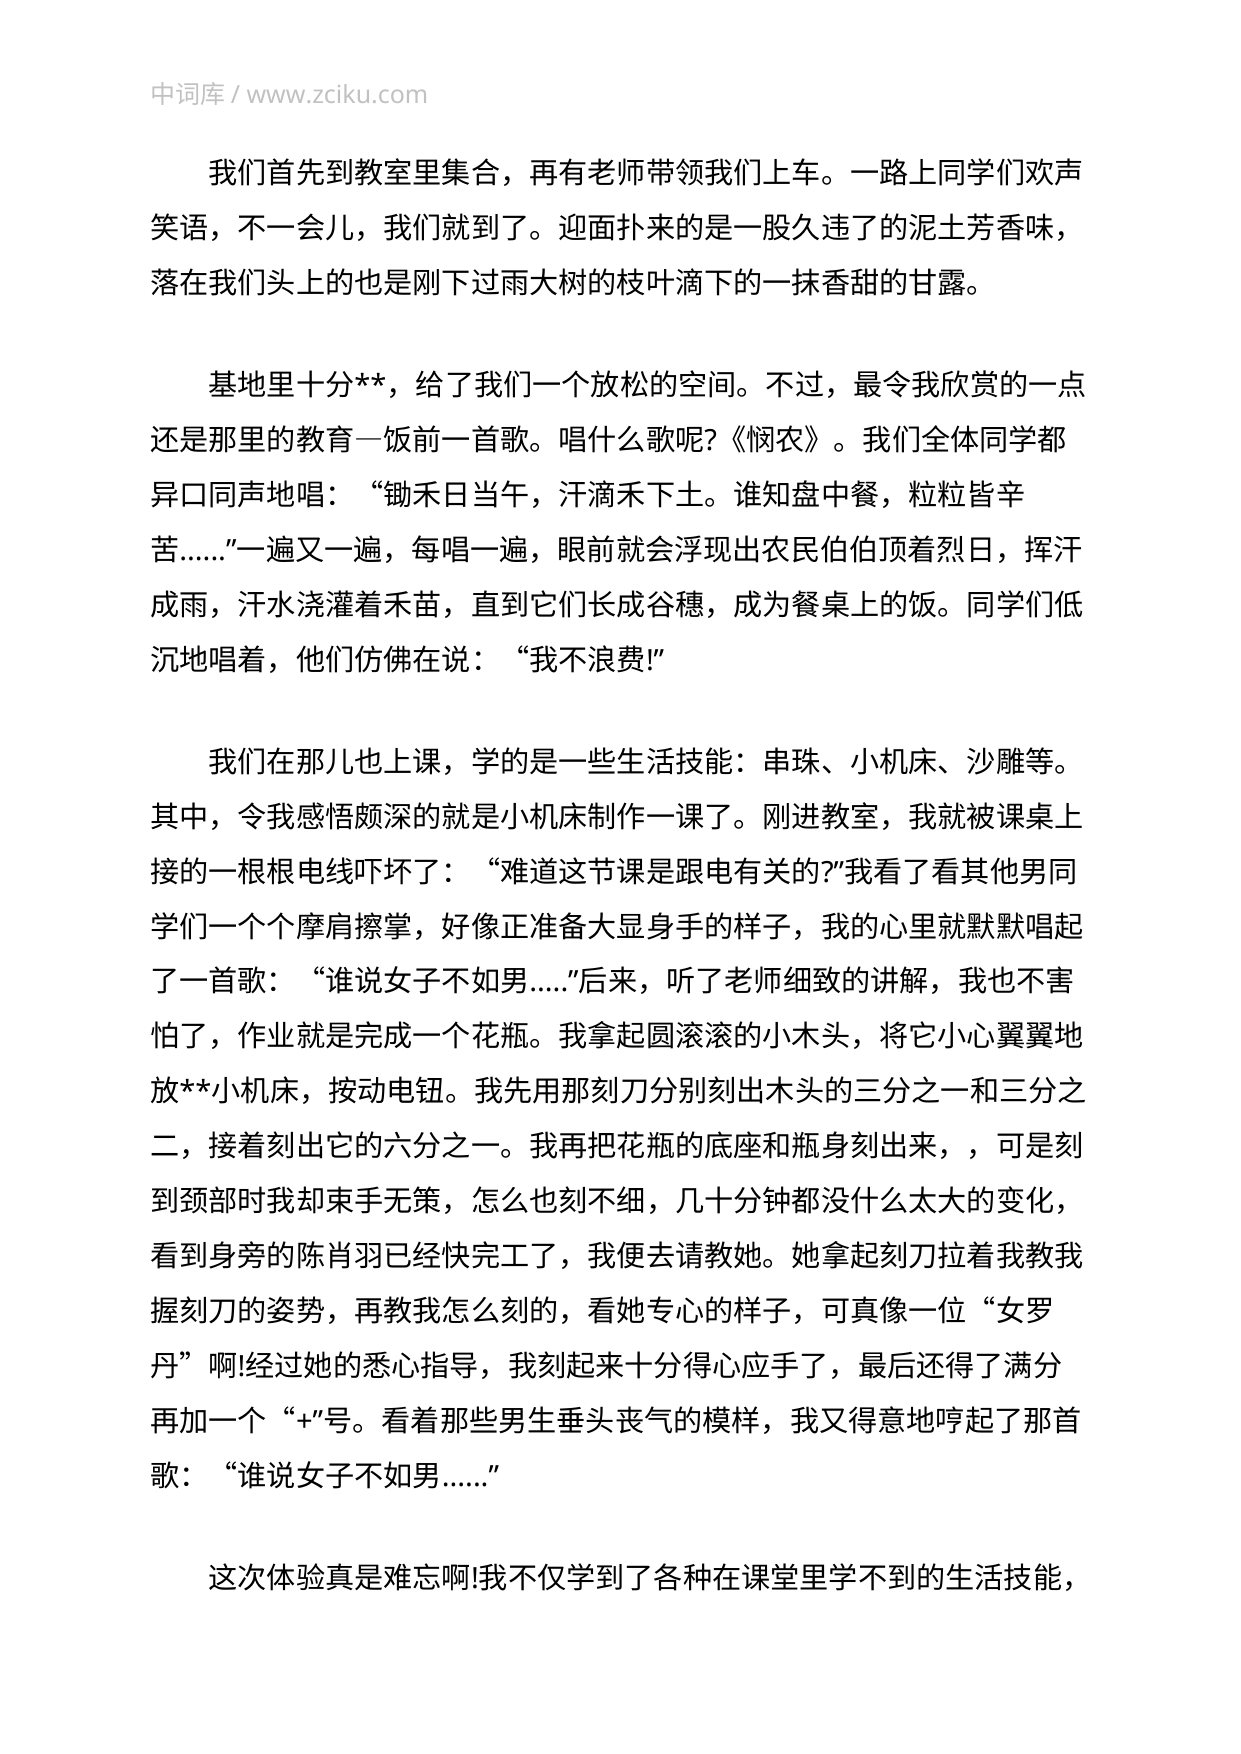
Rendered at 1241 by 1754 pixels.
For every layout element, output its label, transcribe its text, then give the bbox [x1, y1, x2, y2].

text 我们在那儿也上课，学的是一些生活技能：串珠、小机床、沙雕等。其中，令我感悟颇深的就是小机床制作一课了。刚进教室，我就被课桌上接的一根根电线吓坏了：“难道这节课是跟电有关的?”我看了看其他男同学们一个个摩肩擦掌，好像正准备大显身手的样子，我的心里就默默唱起了一首歌：“谁说女子不如男.....”后来，听了老师细致的讲解，我也不害怕了，作业就是完成一个花瓶。我拿起圆滚滚的小木头，将它小心翼翼地放**小机床，按动电钮。我先用那刻刀分别刻出木头的三分之一和三分之二，接着刻出它的六分之一。我再把花瓶的底座和瓶身刻出来，，可是刻到颈部时我却束手无策，怎么也刻不细，几十分钟都没什么太大的变化，看到身旁的陈肖羽已经快完工了，我便去请教她。她拿起刻刀拉着我教我握刻刀的姿势，再教我怎么刻的，看她专心的样子，可真像一位“女罗丹”啊!经过她的悉心指导，我刻起来十分得心应手了，最后还得了满分再加一个“+”号。看着那些男生垂头丧气的模样，我又得意地哼起了那首歌：“谁说女子不如男......” [150, 738, 1090, 1495]
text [150, 1554, 1090, 1597]
text 我们首先到教室里集合，再有老师带领我们上车。一路上同学们欢声笑语，不一会儿，我们就到了。迎面扑来的是一股久违了的泥土芳香味，落在我们头上的也是刚下过雨大树的枝叶滴下的一抹香甜的甘露。 [150, 150, 1090, 302]
text 基地里十分**，给了我们一个放松的空间。不过，最令我欣赏的一点还是那里的教育—饭前一首歌。唱什么歌呢?《悯农》。我们全体同学都异口同声地唱：“锄禾日当午，汗滴禾下土。谁知盘中餐，粒粒皆辛苦......”一遍又一遍，每唱一遍，眼前就会浮现出农民伯伯顶着烈日，挥汗成雨，汗水浇灌着禾苗，直到它们长成谷穗，成为餐桌上的饭。同学们低沉地唱着，他们仿佛在说：“我不浪费!” [150, 362, 1090, 679]
